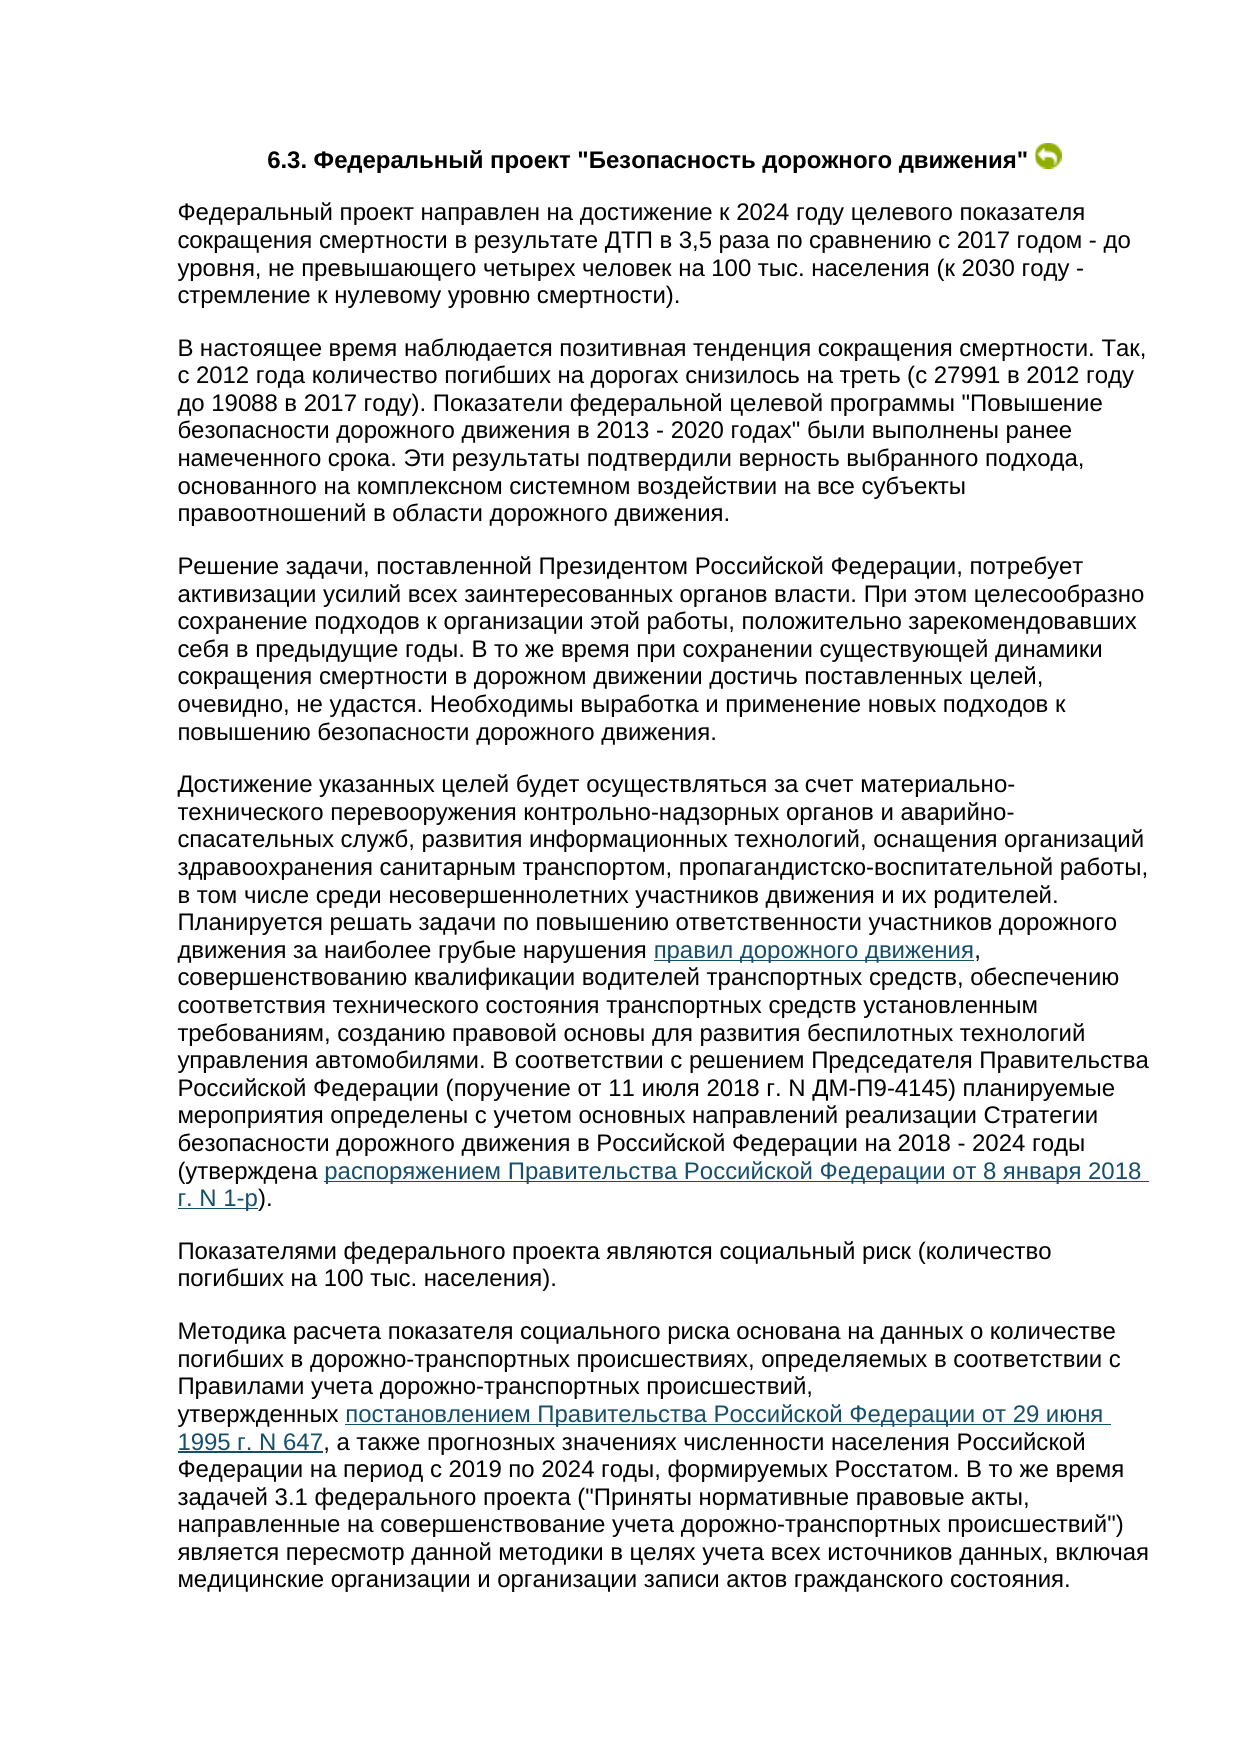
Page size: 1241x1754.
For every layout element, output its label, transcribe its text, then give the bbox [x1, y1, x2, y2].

text Решение задачи, поставленной Президентом Российской Федерации, потребует активизации усилий всех заинтересованных органов власти. При этом целесообразно сохранение подходов к организации этой работы, положительно зарекомендовавших себя в предыдущие годы. В то же время при сохранении существующей динамики сокращения смертности в дорожном движении достичь поставленных целей, очевидно, не удастся. Необходимы выработка и применение новых подходов к повышению безопасности дорожного движения. [177, 552, 1152, 745]
picture [1035, 143, 1062, 169]
text Достижение указанных целей будет осуществляться за счет материально-технического перевооружения контрольно-надзорных органов и аварийно-спасательных служб, развития информационных технологий, оснащения организаций здравоохранения санитарным транспортом, пропагандистско-воспитательной работы, в том числе среди несовершеннолетних участников движения и их родителей. Планируется решать задачи по повышению ответственности участников дорожного движения за наиболее грубые нарушения правил дорожного движения, совершенствованию квалификации водителей транспортных средств, обеспечению соответствия технического состояния транспортных средств установленным требованиям, созданию правовой основы для развития беспилотных технологий управления автомобилями. В соответствии с решением Председателя Правительства Российской Федерации (поручение от 11 июля 2018 г. N ДМ-П9-4145) планируемые мероприятия определены с учетом основных направлений реализации Стратегии безопасности дорожного движения в Российской Федерации на 2018 - 2024 годы (утверждена распоряжением Правительства Российской Федерации от 8 января 2018 г. N 1-р). [177, 770, 1152, 1212]
text 6.3. Федеральный проект "Безопасность дорожного движения" [177, 143, 1152, 173]
text В настоящее время наблюдается позитивная тенденция сокращения смертности. Так, с 2012 года количество погибших на дорогах снизилось на треть (с 27991 в 2012 году до 19088 в 2017 году). Показатели федеральной целевой программы "Повышение безопасности дорожного движения в 2013 - 2020 годах" были выполнены ранее намеченного срока. Эти результаты подтвердили верность выбранного подхода, основанного на комплексном системном воздействии на все субъекты правоотношений в области дорожного движения. [177, 334, 1152, 527]
text Федеральный проект направлен на достижение к 2024 году целевого показателя сокращения смертности в результате ДТП в 3,5 раза по сравнению с 2017 годом - до уровня, не превышающего четырех человек на 100 тыс. населения (к 2030 году - стремление к нулевому уровню смертности). [177, 198, 1152, 309]
text Методика расчета показателя социального риска основана на данных о количестве погибших в дорожно-транспортных происшествиях, определяемых в соответствии с Правилами учета дорожно-транспортных происшествий, утвержденных постановлением Правительства Российской Федерации от 29 июня 1995 г. N 647, а также прогнозных значениях численности населения Российской Федерации на период с 2019 по 2024 годы, формируемых Росстатом. В то же время задачей 3.1 федерального проекта ("Приняты нормативные правовые акты, направленные на совершенствование учета дорожно-транспортных происшествий") является пересмотр данной методики в целях учета всех источников данных, включая медицинские организации и организации записи актов гражданского состояния. [177, 1317, 1152, 1593]
text Показателями федерального проекта являются социальный риск (количество погибших на 100 тыс. населения). [177, 1237, 1152, 1292]
